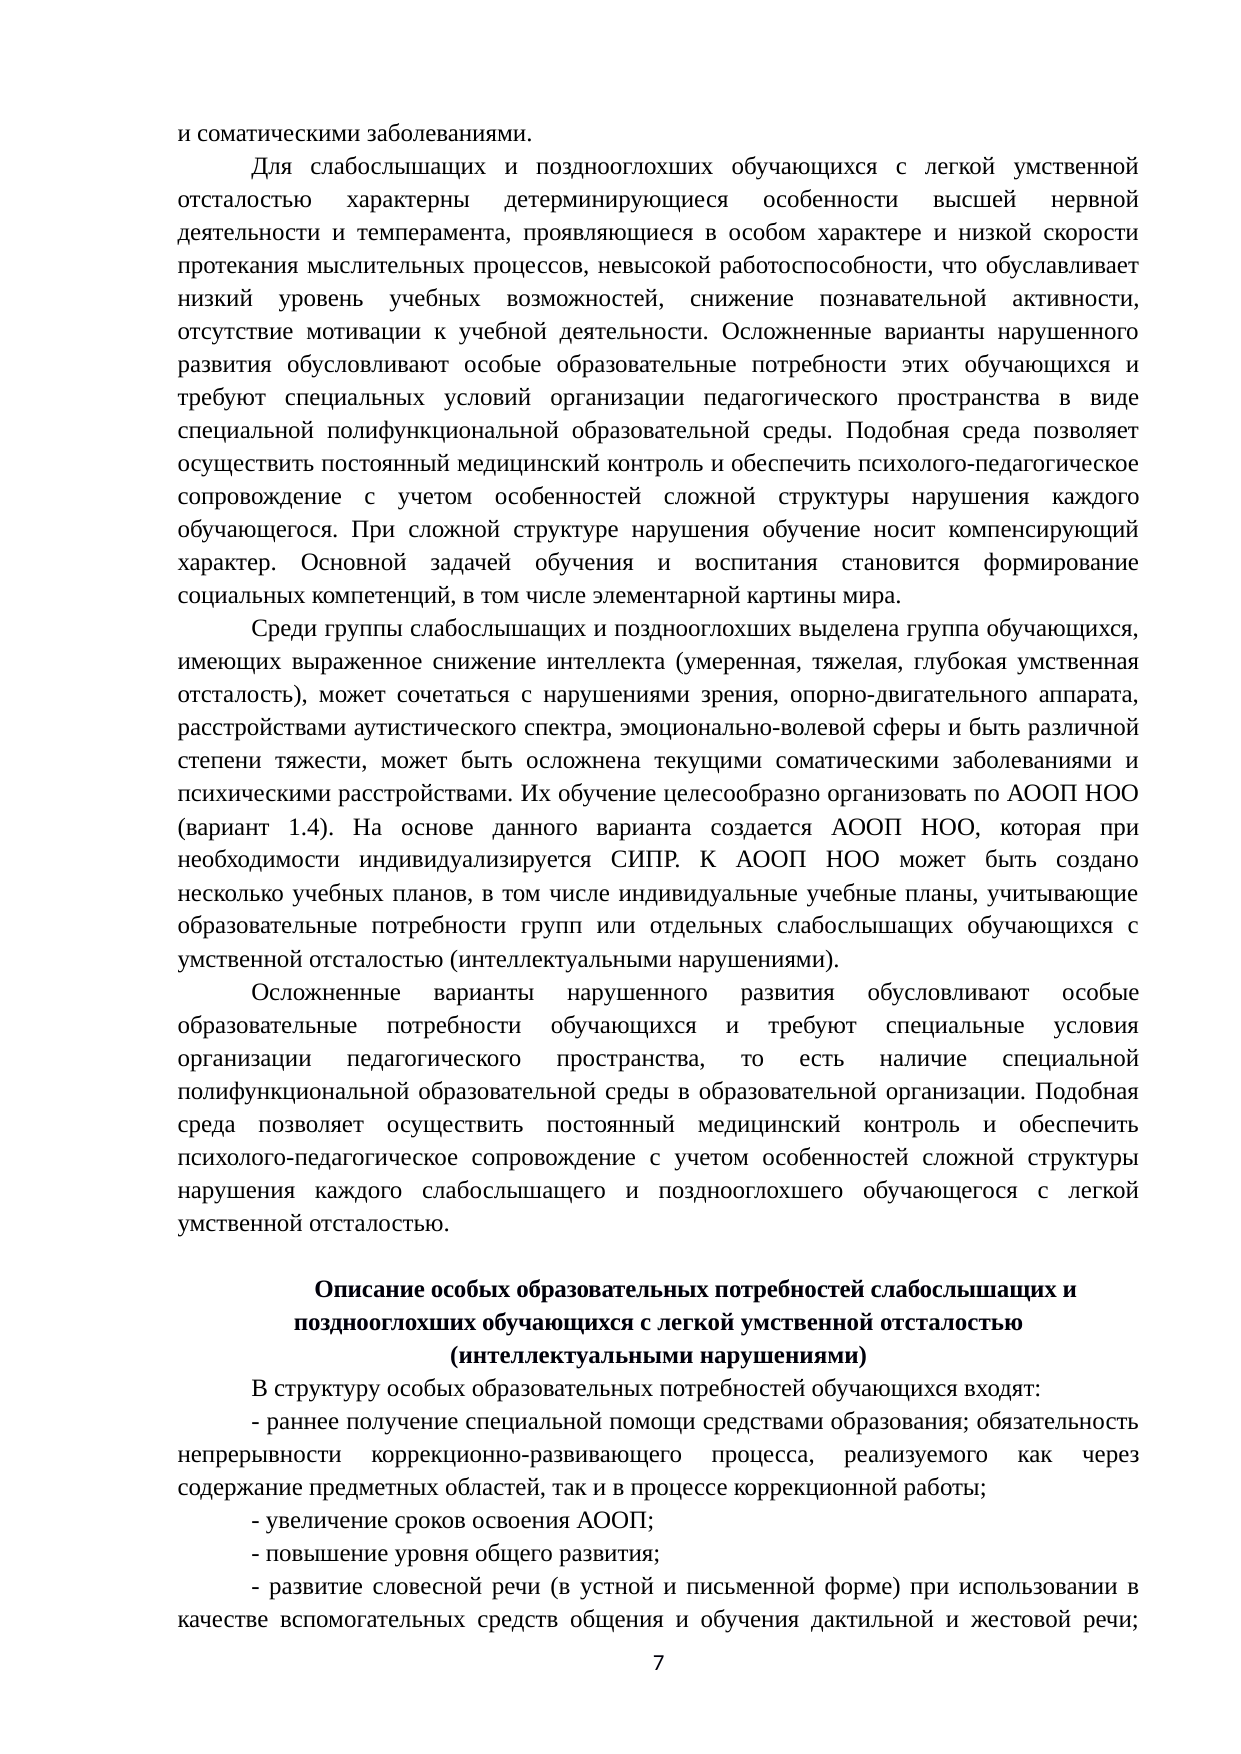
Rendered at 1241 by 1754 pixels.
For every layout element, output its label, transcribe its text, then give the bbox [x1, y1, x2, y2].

text Описание особых образовательных потребностей слабослышащих и позднооглохших обучающихся с легкой умственной отсталостью (интеллектуальными нарушениями) [177, 1274, 1140, 1369]
text - повышение уровня общего развития; [177, 1538, 1140, 1567]
text Осложненные варианты нарушенного развития обусловливают особые образовательные потребности обучающихся и требуют специальные условия организации педагогического пространства, то есть наличие специальной полифункциональной образовательной среды в образовательной организации. Подобная среда позволяет осуществить постоянный медицинский контроль и обеспечить психолого-педагогическое сопровождение с учетом особенностей сложной структуры нарушения каждого слабослышащего и позднооглохшего обучающегося с легкой умственной отсталостью. [177, 977, 1140, 1237]
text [177, 1571, 1140, 1633]
text - раннее получение специальной помощи средствами образования; обязательность непрерывности коррекционно-развивающего процесса, реализуемого как через содержание предметных областей, так и в процессе коррекционной работы; [177, 1406, 1140, 1501]
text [177, 118, 1140, 147]
text Среди группы слабослышащих и позднооглохших выделена группа обучающихся, имеющих выраженное снижение интеллекта (умеренная, тяжелая, глубокая умственная отсталость), может сочетаться с нарушениями зрения, опорно-двигательного аппарата, расстройствами аутистического спектра, эмоционально-волевой сферы и быть различной степени тяжести, может быть осложнена текущими соматическими заболеваниями и психическими расстройствами. Их обучение целесообразно организовать по АООП НОО (вариант 1.4). На основе данного варианта создается АООП НОО, которая при необходимости индивидуализируется СИПР. К АООП НОО может быть создано несколько учебных планов, в том числе индивидуальные учебные планы, учитывающие образовательные потребности групп или отдельных слабослышащих обучающихся с умственной отсталостью (интеллектуальными нарушениями). [177, 613, 1140, 972]
text - увеличение сроков освоения АООП; [177, 1505, 1140, 1534]
text В структуру особых образовательных потребностей обучающихся входят: [177, 1373, 1140, 1402]
text Для слабослышащих и позднооглохших обучающихся с легкой умственной отсталостью характерны детерминирующиеся особенности высшей нервной деятельности и темперамента, проявляющиеся в особом характере и низкой скорости протекания мыслительных процессов, невысокой работоспособности, что обуславливает низкий уровень учебных возможностей, снижение познавательной активности, отсутствие мотивации к учебной деятельности. Осложненные варианты нарушенного развития обусловливают особые образовательные потребности этих обучающихся и требуют специальных условий организации педагогического пространства в виде специальной полифункциональной образовательной среды. Подобная среда позволяет осуществить постоянный медицинский контроль и обеспечить психолого-педагогическое сопровождение с учетом особенностей сложной структуры нарушения каждого обучающегося. При сложной структуре нарушения обучение носит компенсирующий характер. Основной задачей обучения и воспитания становится формирование социальных компетенций, в том числе элементарной картины мира. [177, 151, 1140, 609]
